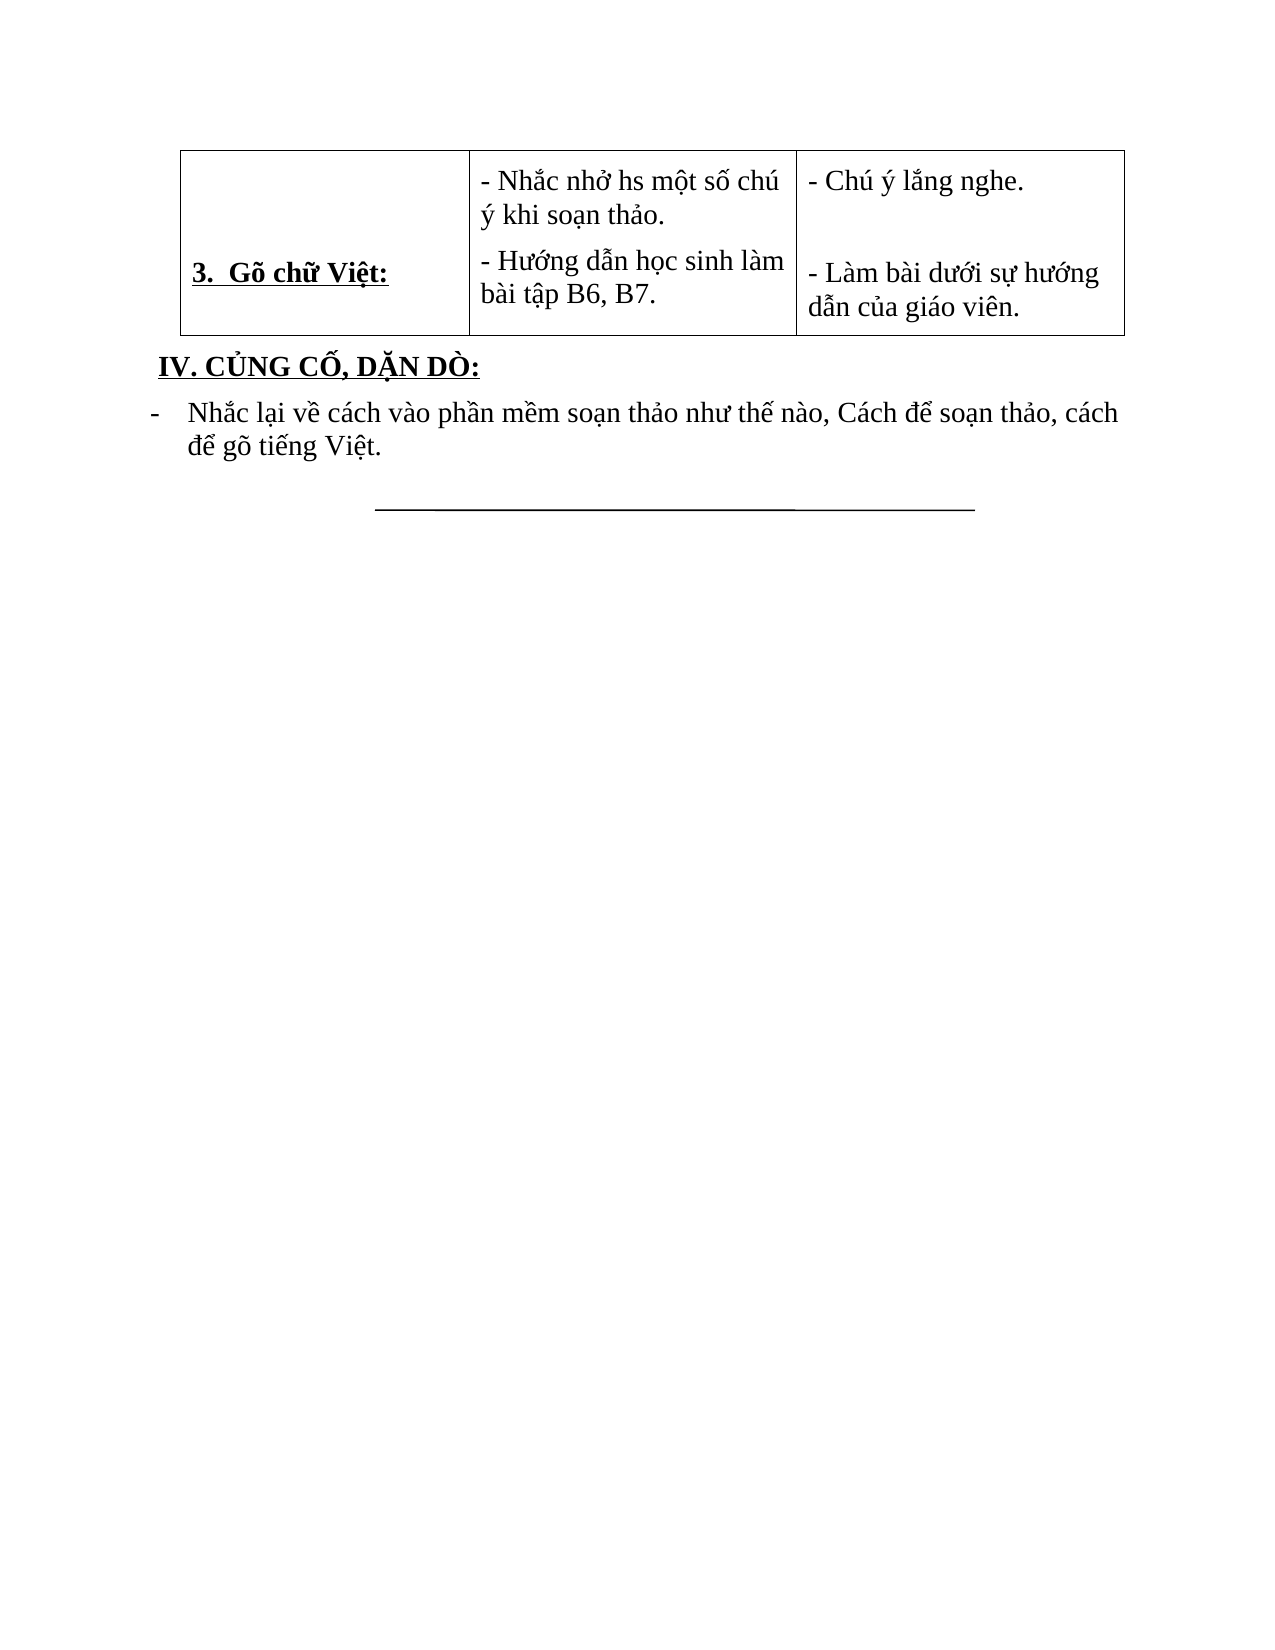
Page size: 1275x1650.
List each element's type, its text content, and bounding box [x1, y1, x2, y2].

list Nhắc lại về cách vào phần mềm soạn thảo như thế nào, Cách để soạn thảo, cách để gõ tiếng Việt. [150, 395, 1125, 462]
text IV. CỦNG CỐ, DẶN DÒ: [158, 349, 1125, 382]
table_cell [797, 151, 1124, 335]
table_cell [181, 151, 469, 335]
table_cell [470, 151, 796, 335]
